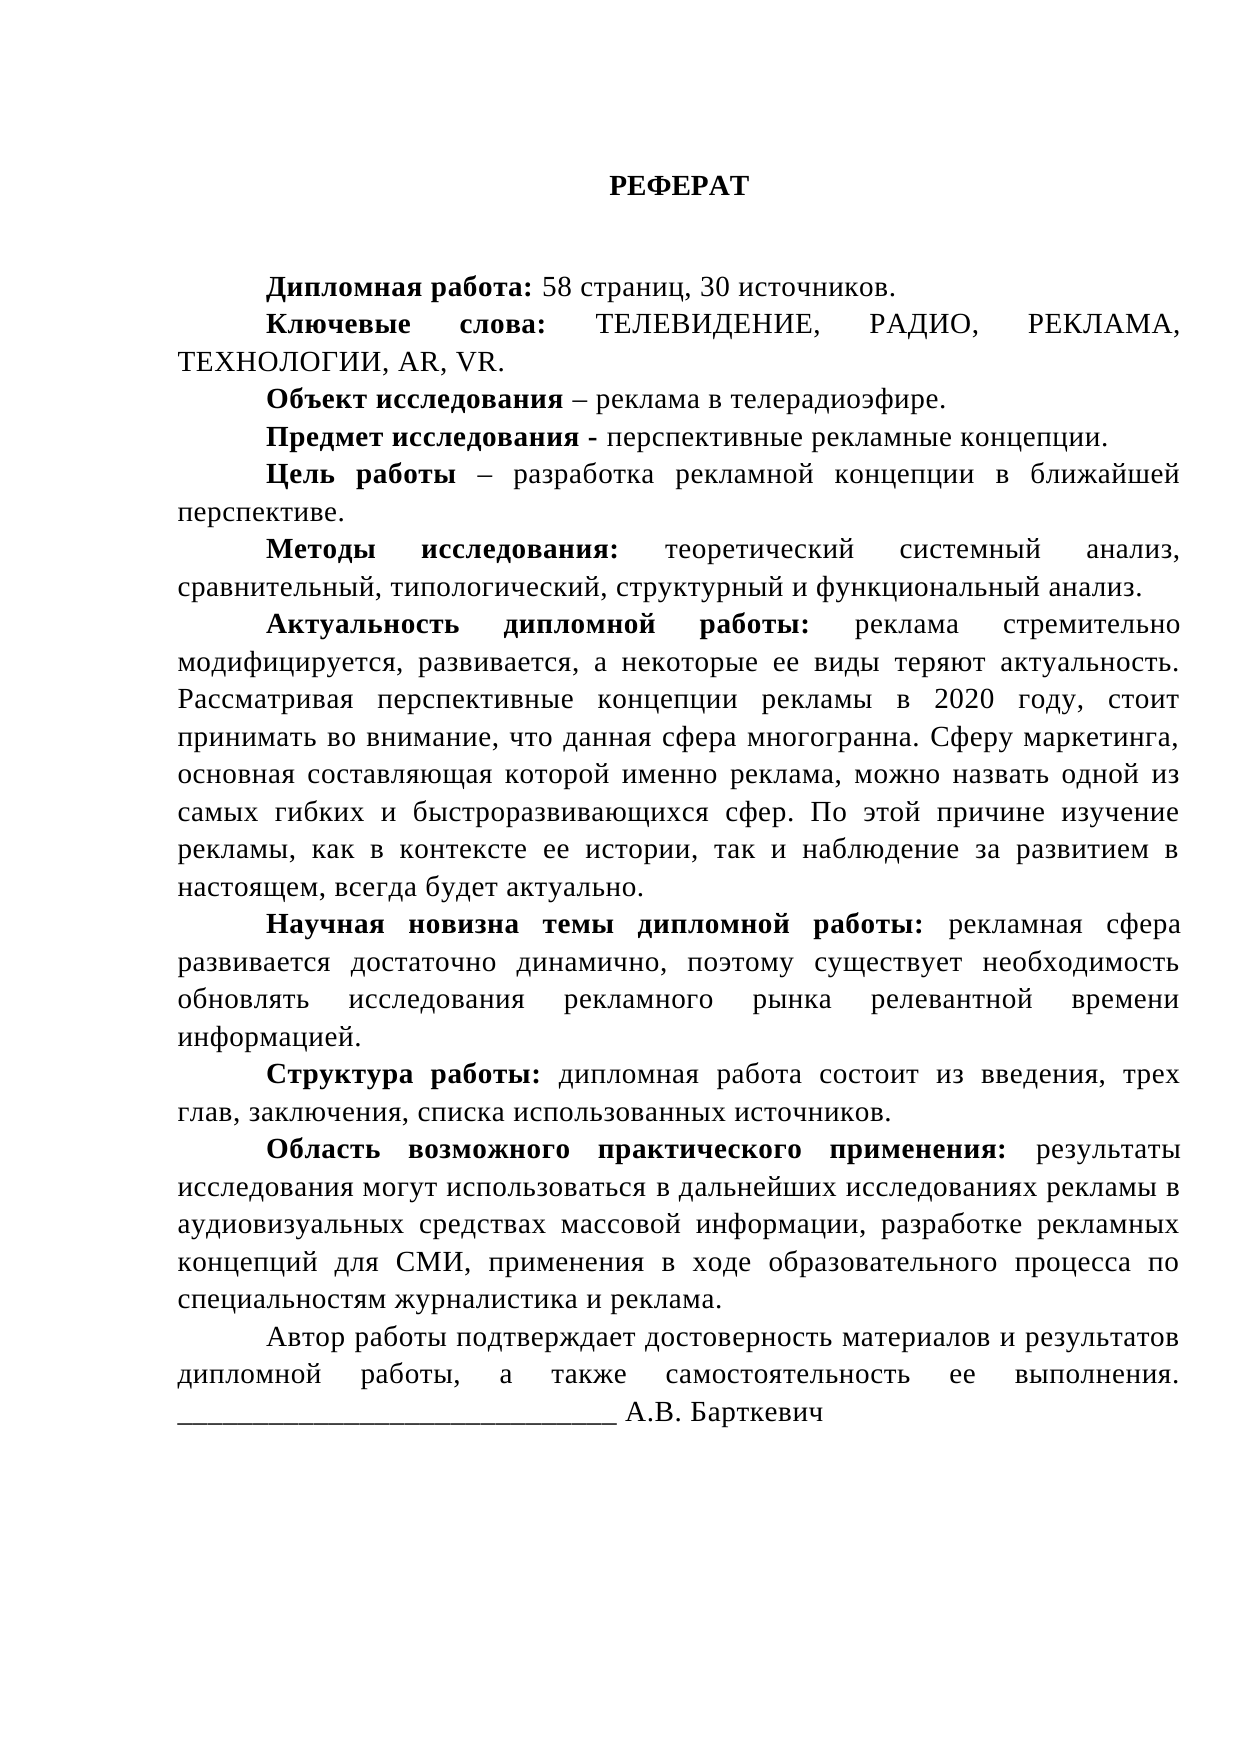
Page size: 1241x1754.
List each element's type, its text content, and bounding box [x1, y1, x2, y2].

text Объект исследования – реклама в телерадиоэфире. [177, 378, 1181, 416]
text Дипломная работа: 58 страниц, 30 источников. [177, 266, 1181, 303]
text Предмет исследования - перспективные рекламные концепции. [177, 416, 1181, 453]
text Ключевые слoва: ТЕЛЕВИДЕНИЕ, РАДИО, РЕКЛАМА, ТЕХНОЛОГИИ, AR, VR. [177, 303, 1181, 378]
text Методы исследования: теоретический системный анализ, сравнительный, типологический, структурный и функциональный анализ. [177, 528, 1181, 603]
text Область возможного практического применения: результаты исследования могут использоваться в дальнейших исследованиях рекламы в аудиовизуальных средствах массовой информации, разработке рекламных концепций для СМИ, применения в ходе образовательного процесса по специальностям журналистика и реклама. [177, 1128, 1181, 1316]
subtitle РЕФЕРАТ [177, 168, 1181, 202]
text Автор работы подтверждает достоверность материалов и результатов дипломной работы, а также самостоятельность ее выполнения. _____________________________ А.В. Барткевич [177, 1316, 1181, 1428]
text Структура работы: дипломная работа состоит из введения, трех глав, заключения, списка использованных источников. [177, 1053, 1181, 1128]
text Научная новизна темы дипломной работы: рекламная сфера развивается достаточно динамично, поэтому существует необходимость обновлять исследования рекламного рынка релевантной времени информацией. [177, 903, 1181, 1053]
text Цель работы – разработка рекламной концепции в ближайшей перспективе. [177, 453, 1181, 528]
text Актуальность дипломной работы: реклама стремительно модифицируется, развивается, а некоторые ее виды теряют актуальность. Рассматривая перспективные концепции рекламы в 2020 году, стоит принимать во внимание, что данная сфера многогранна. Сферу маркетинга, основная составляющая которой именно реклама, можно назвать одной из самых гибких и быстроразвивающихся сфер. По этой причине изучение рекламы, как в контексте ее истории, так и наблюдение за развитием в настоящем, всегда будет актуально. [177, 603, 1181, 903]
